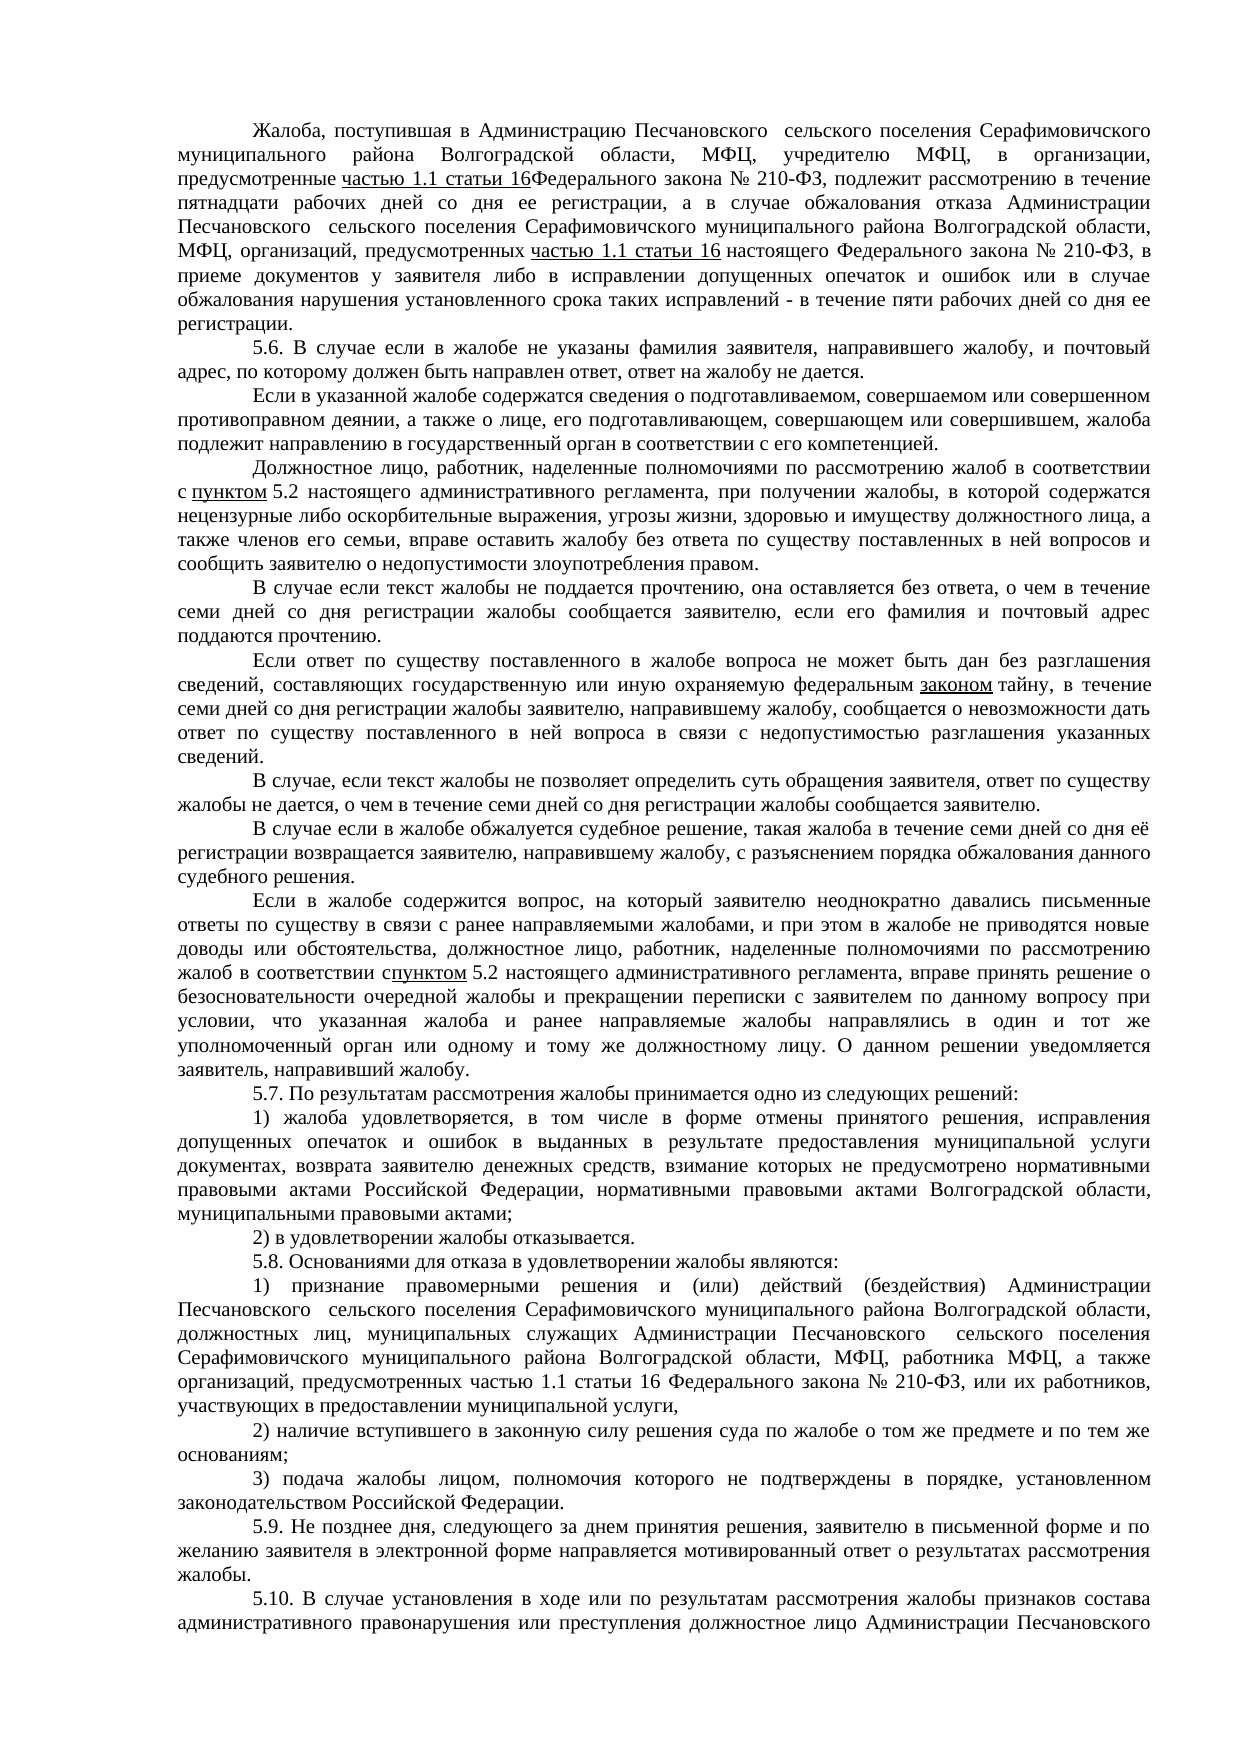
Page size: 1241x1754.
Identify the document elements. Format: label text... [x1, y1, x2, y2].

text Жалоба, поступившая в Администрацию Песчановского сельского поселения Серафимовичского муниципального района Волгоградской области, МФЦ, учредителю МФЦ, в организации, предусмотренные частью 1.1 статьи 16Федерального закона № 210-ФЗ, подлежит рассмотрению в течение пятнадцати рабочих дней со дня ее регистрации, а в случае обжалования отказа Администрации Песчановского сельского поселения Серафимовичского муниципального района Волгоградской области, МФЦ, организаций, предусмотренных частью 1.1 статьи 16 настоящего Федерального закона № 210-ФЗ, в приеме документов у заявителя либо в исправлении допущенных опечаток и ошибок или в случае обжалования нарушения установленного срока таких исправлений - в течение пяти рабочих дней со дня ее регистрации. [177, 118, 1152, 335]
text 1) жалоба удовлетворяется, в том числе в форме отмены принятого решения, исправления допущенных опечаток и ошибок в выданных в результате предоставления муниципальной услуги документах, возврата заявителю денежных средств, взимание которых не предусмотрено нормативными правовыми актами Российской Федерации, нормативными правовыми актами Волгоградской области, муниципальными правовыми актами; [177, 1105, 1152, 1225]
text 1) признание правомерными решения и (или) действий (бездействия) Администрации Песчановского сельского поселения Серафимовичского муниципального района Волгоградской области, должностных лиц, муниципальных служащих Администрации Песчановского сельского поселения Серафимовичского муниципального района Волгоградской области, МФЦ, работника МФЦ, а также организаций, предусмотренных частью 1.1 статьи 16 Федерального закона № 210-ФЗ, или их работников, участвующих в предоставлении муниципальной услуги, [177, 1273, 1152, 1417]
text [177, 1586, 1152, 1634]
text Должностное лицо, работник, наделенные полномочиями по рассмотрению жалоб в соответствии с пунктом 5.2 настоящего административного регламента, при получении жалобы, в которой содержатся нецензурные либо оскорбительные выражения, угрозы жизни, здоровью и имуществу должностного лица, а также членов его семьи, вправе оставить жалобу без ответа по существу поставленных в ней вопросов и сообщить заявителю о недопустимости злоупотребления правом. [177, 455, 1152, 575]
text Если в жалобе содержится вопрос, на который заявителю неоднократно давались письменные ответы по существу в связи с ранее направляемыми жалобами, и при этом в жалобе не приводятся новые доводы или обстоятельства, должностное лицо, работник, наделенные полномочиями по рассмотрению жалоб в соответствии спунктом 5.2 настоящего административного регламента, вправе принять решение о безосновательности очередной жалобы и прекращении переписки с заявителем по данному вопросу при условии, что указанная жалоба и ранее направляемые жалобы направлялись в один и тот же уполномоченный орган или одному и тому же должностному лицу. О данном решении уведомляется заявитель, направивший жалобу. [177, 888, 1152, 1081]
text В случае если текст жалобы не поддается прочтению, она оставляется без ответа, о чем в течение семи дней со дня регистрации жалобы сообщается заявителю, если его фамилия и почтовый адрес поддаются прочтению. [177, 575, 1152, 647]
text 2) в удовлетворении жалобы отказывается. [177, 1225, 1152, 1249]
text 5.8. Основаниями для отказа в удовлетворении жалобы являются: [177, 1249, 1152, 1273]
text 5.7. По результатам рассмотрения жалобы принимается одно из следующих решений: [177, 1081, 1152, 1105]
text 3) подача жалобы лицом, полномочия которого не подтверждены в порядке, установленном законодательством Российской Федерации. [177, 1466, 1152, 1514]
text 5.6. В случае если в жалобе не указаны фамилия заявителя, направившего жалобу, и почтовый адрес, по которому должен быть направлен ответ, ответ на жалобу не дается. [177, 335, 1152, 383]
text В случае, если текст жалобы не позволяет определить суть обращения заявителя, ответ по существу жалобы не дается, о чем в течение семи дней со дня регистрации жалобы сообщается заявителю. [177, 768, 1152, 816]
text Если ответ по существу поставленного в жалобе вопроса не может быть дан без разглашения сведений, составляющих государственную или иную охраняемую федеральным законом тайну, в течение семи дней со дня регистрации жалобы заявителю, направившему жалобу, сообщается о невозможности дать ответ по существу поставленного в ней вопроса в связи с недопустимостью разглашения указанных сведений. [177, 647, 1152, 768]
text 5.9. Не позднее дня, следующего за днем принятия решения, заявителю в письменной форме и по желанию заявителя в электронной форме направляется мотивированный ответ о результатах рассмотрения жалобы. [177, 1514, 1152, 1586]
text В случае если в жалобе обжалуется судебное решение, такая жалоба в течение семи дней со дня её регистрации возвращается заявителю, направившему жалобу, с разъяснением порядка обжалования данного судебного решения. [177, 816, 1152, 888]
text 2) наличие вступившего в законную силу решения суда по жалобе о том же предмете и по тем же основаниям; [177, 1417, 1152, 1466]
text Если в указанной жалобе содержатся сведения о подготавливаемом, совершаемом или совершенном противоправном деянии, а также о лице, его подготавливающем, совершающем или совершившем, жалоба подлежит направлению в государственный орган в соответствии с его компетенцией. [177, 383, 1152, 455]
